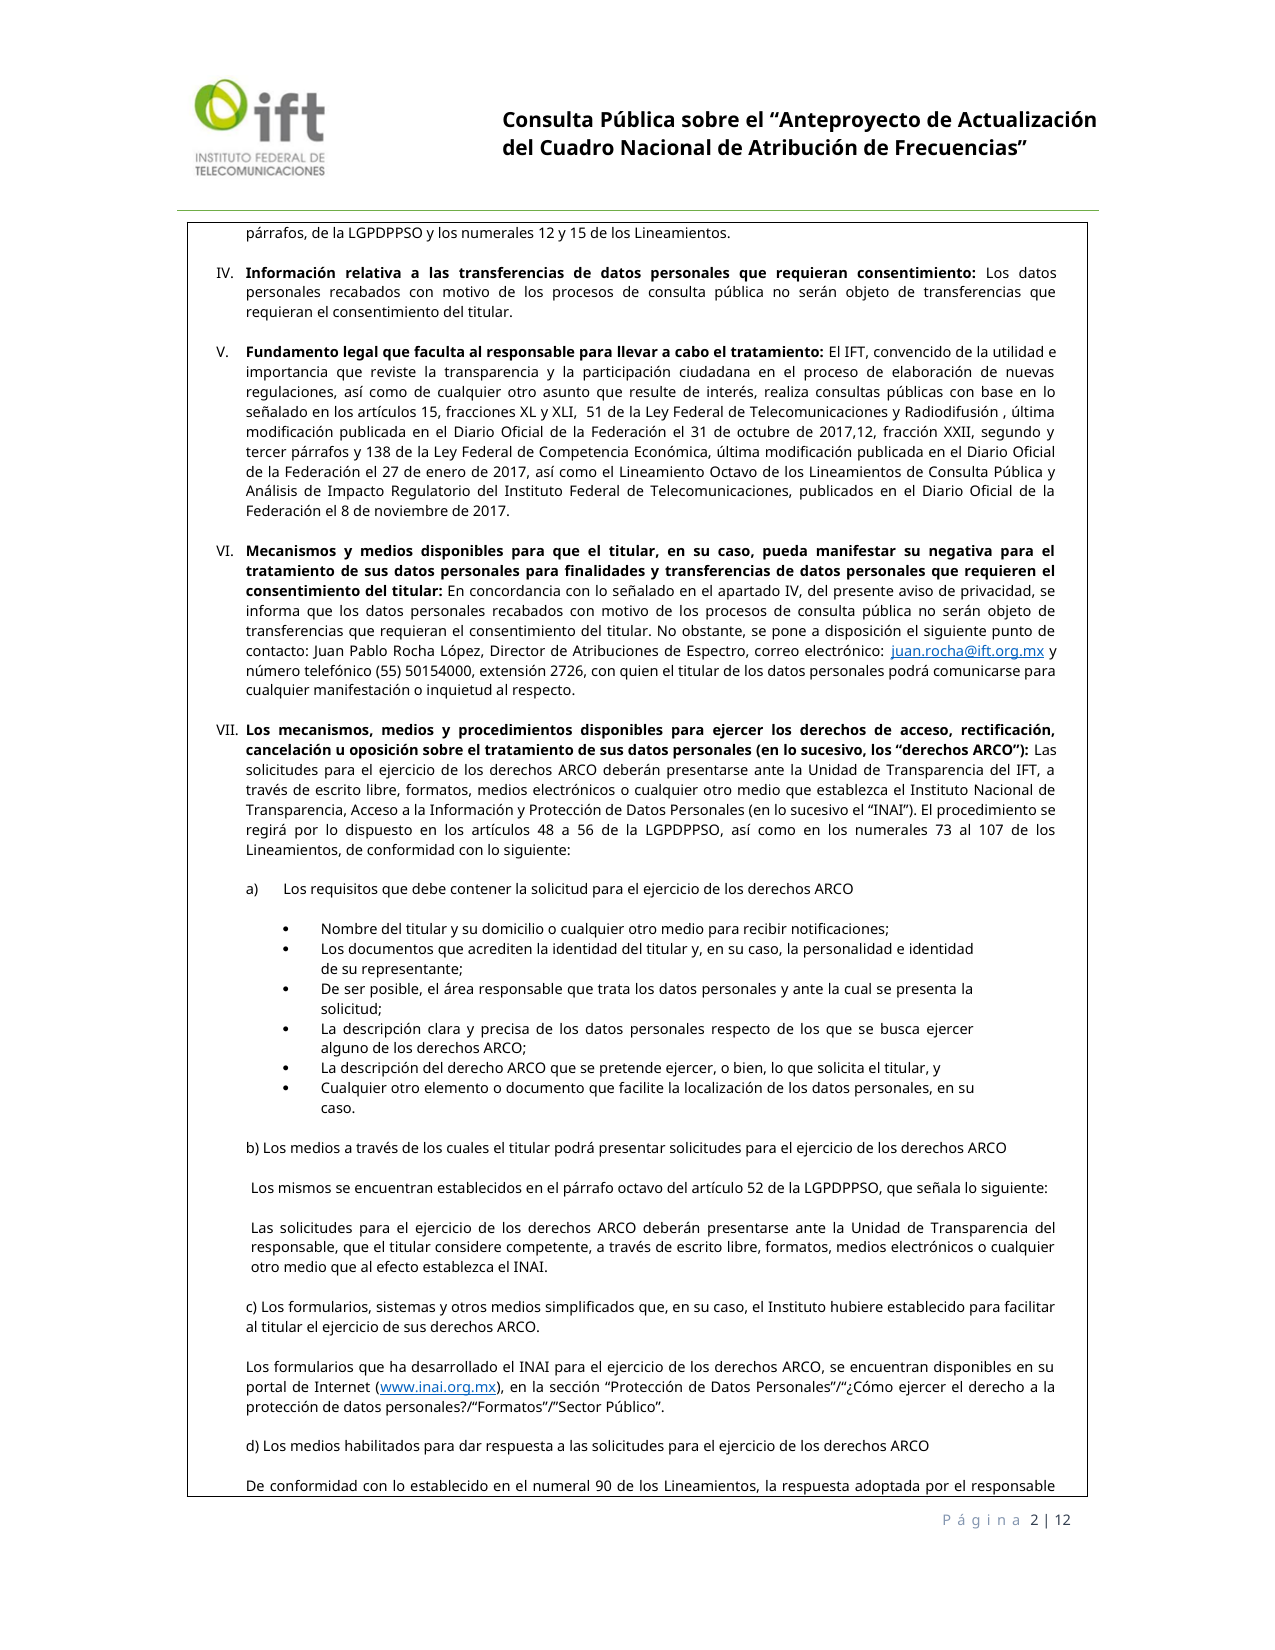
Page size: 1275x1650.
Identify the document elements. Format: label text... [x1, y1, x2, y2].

picture [177, 75, 348, 193]
